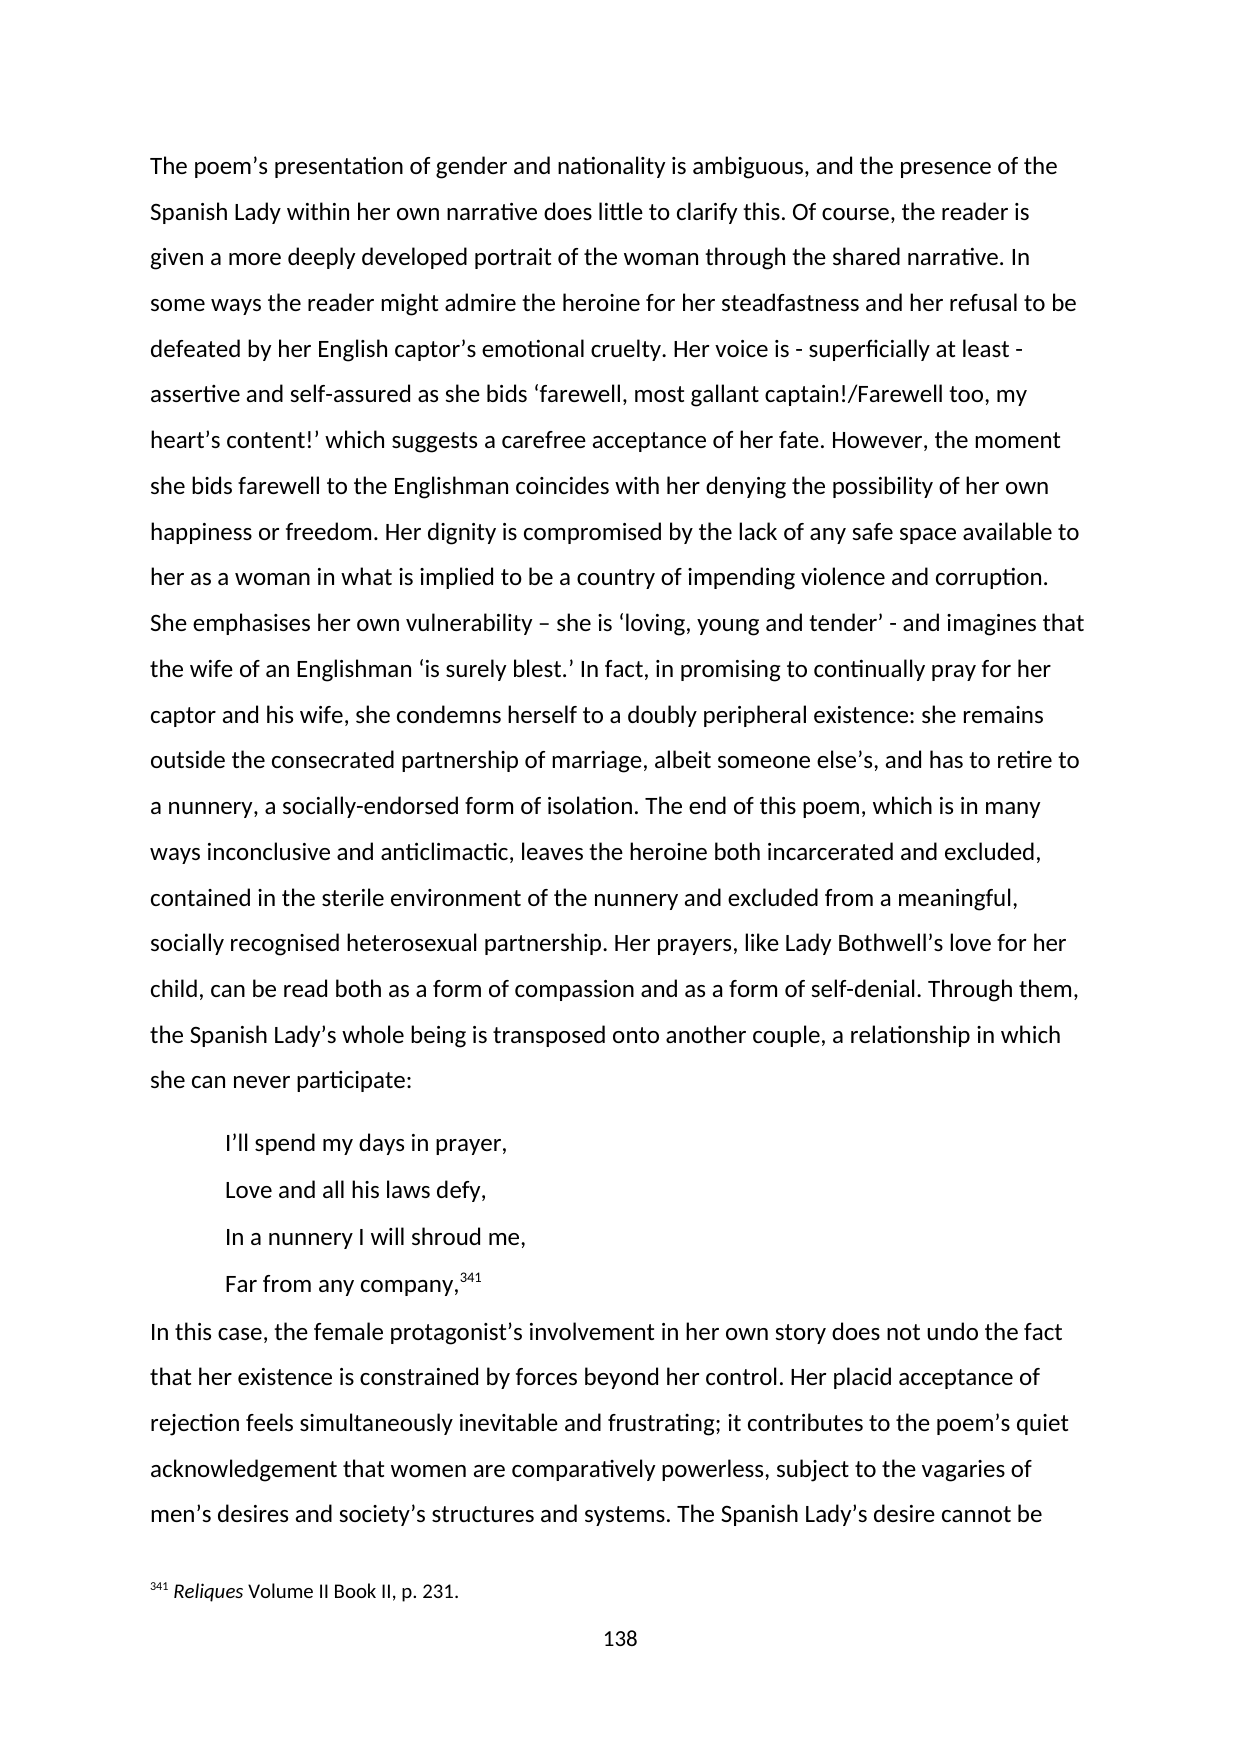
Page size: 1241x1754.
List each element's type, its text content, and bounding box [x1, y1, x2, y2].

text The poem’s presentation of gender and nationality is ambiguous, and the presence of the Spanish Lady within her own narrative does little to clarify this. Of course, the reader is given a more deeply developed portrait of the woman through the shared narrative. In some ways the reader might admire the heroine for her steadfastness and her refusal to be defeated by her English captor’s emotional cruelty. Her voice is - superficially at least - assertive and self-assured as she bids ‘farewell, most gallant captain!/Farewell too, my heart’s content!’ which suggests a carefree acceptance of her fate. However, the moment she bids farewell to the Englishman coincides with her denying the possibility of her own happiness or freedom. Her dignity is compromised by the lack of any safe space available to her as a woman in what is implied to be a country of impending violence and corruption. She emphasises her own vulnerability – she is ‘loving, young and tender’ - and imagines that the wife of an Englishman ‘is surely blest.’ In fact, in promising to continually pray for her captor and his wife, she condemns herself to a doubly peripheral existence: she remains outside the consecrated partnership of marriage, albeit someone else’s, and has to retire to a nunnery, a socially-endorsed form of isolation. The end of this poem, which is in many ways inconclusive and anticlimactic, leaves the heroine both incarcerated and excluded, contained in the sterile environment of the nunnery and excluded from a meaningful, socially recognised heterosexual partnership. Her prayers, like Lady Bothwell’s love for her child, can be read both as a form of compassion and as a form of self-denial. Through them, the Spanish Lady’s whole being is transposed onto another couple, a relationship in which she can never participate: [150, 150, 1090, 1095]
text Far from any company, [150, 1268, 1090, 1299]
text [150, 1316, 1090, 1529]
text I’ll spend my days in prayer, [150, 1127, 1090, 1157]
text Love and all his laws defy, [150, 1174, 1090, 1205]
text In a nunnery I will shroud me, [150, 1221, 1090, 1252]
